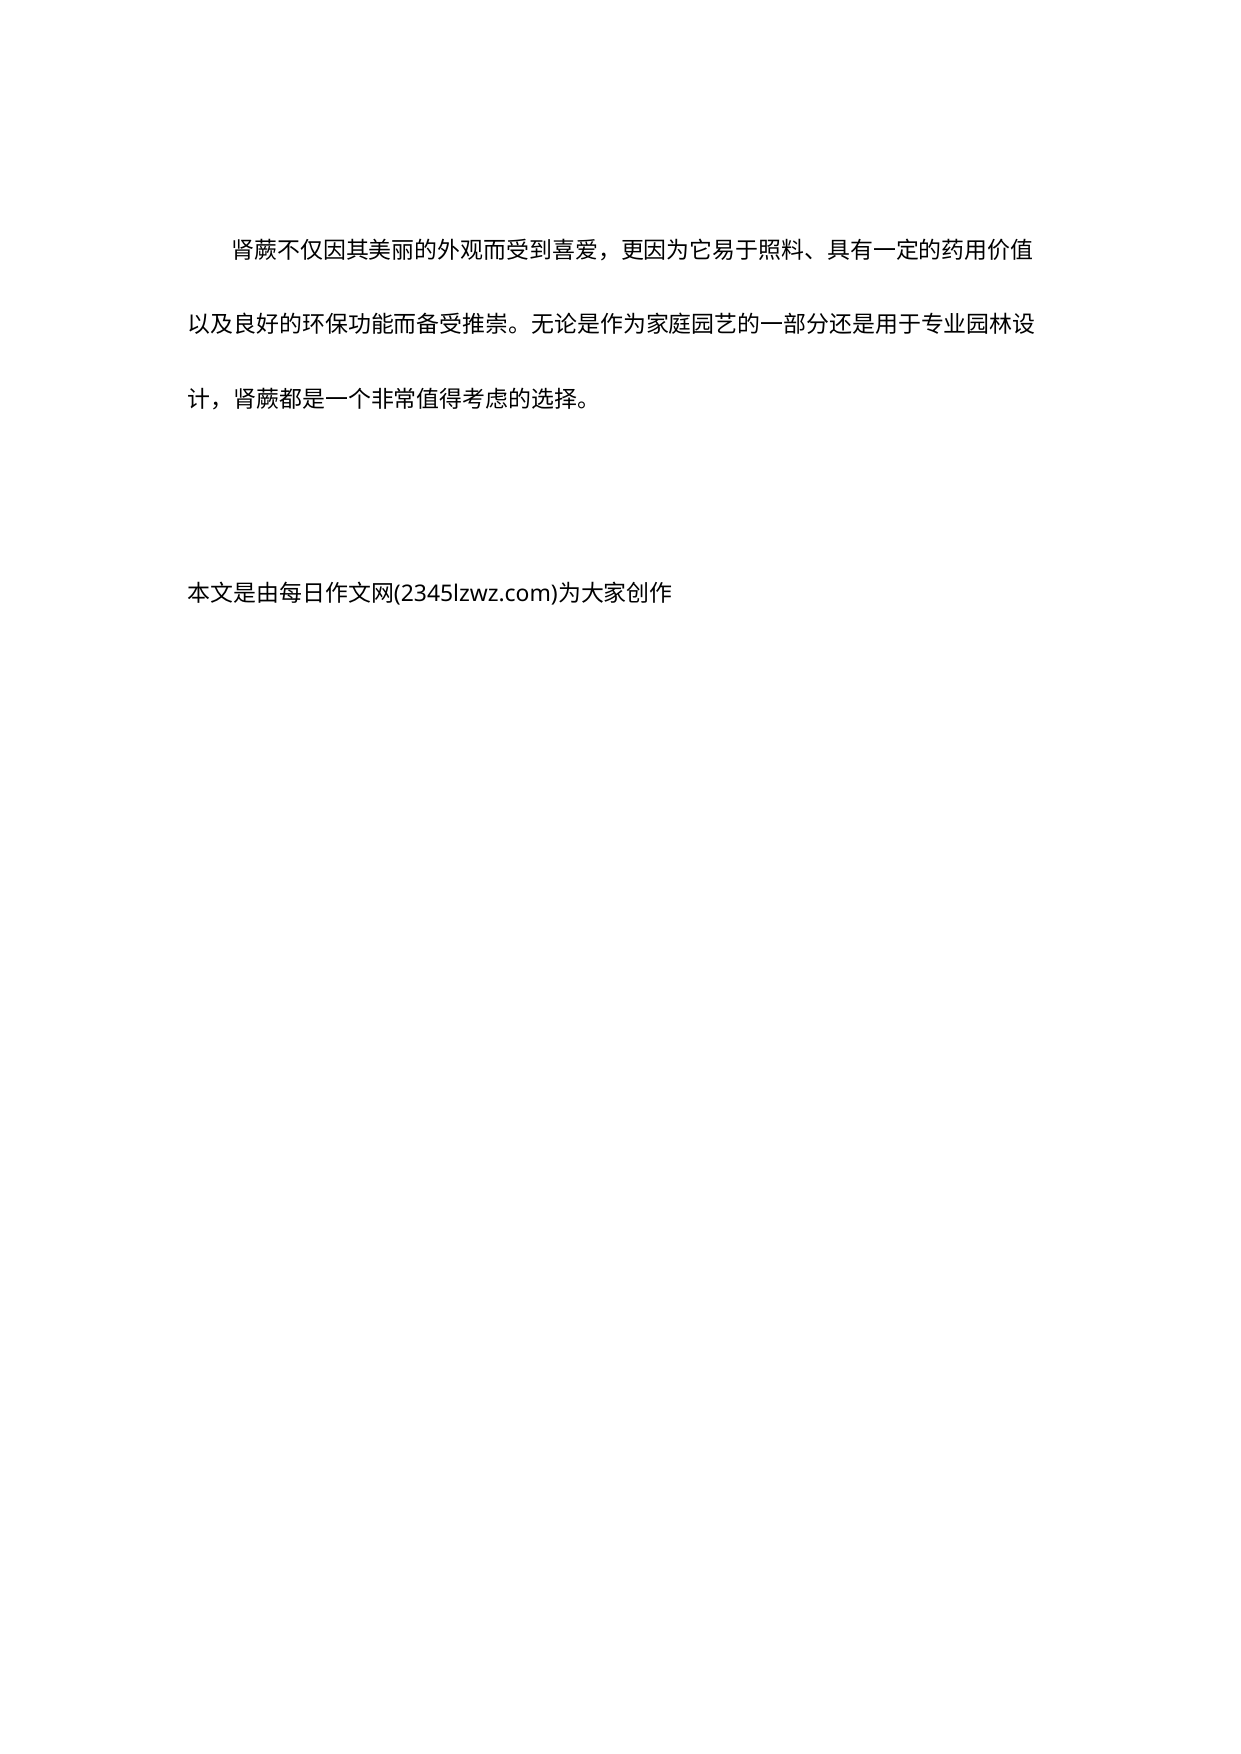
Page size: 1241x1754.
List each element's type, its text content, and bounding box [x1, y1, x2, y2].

text 肾蕨不仅因其美丽的外观而受到喜爱，更因为它易于照料、具有一定的药用价值以及良好的环保功能而备受推崇。无论是作为家庭园艺的一部分还是用于专业园林设计，肾蕨都是一个非常值得考虑的选择。 [187, 216, 1053, 430]
text 本文是由每日作文网(2345lzwz.com)为大家创作 [187, 559, 1053, 624]
